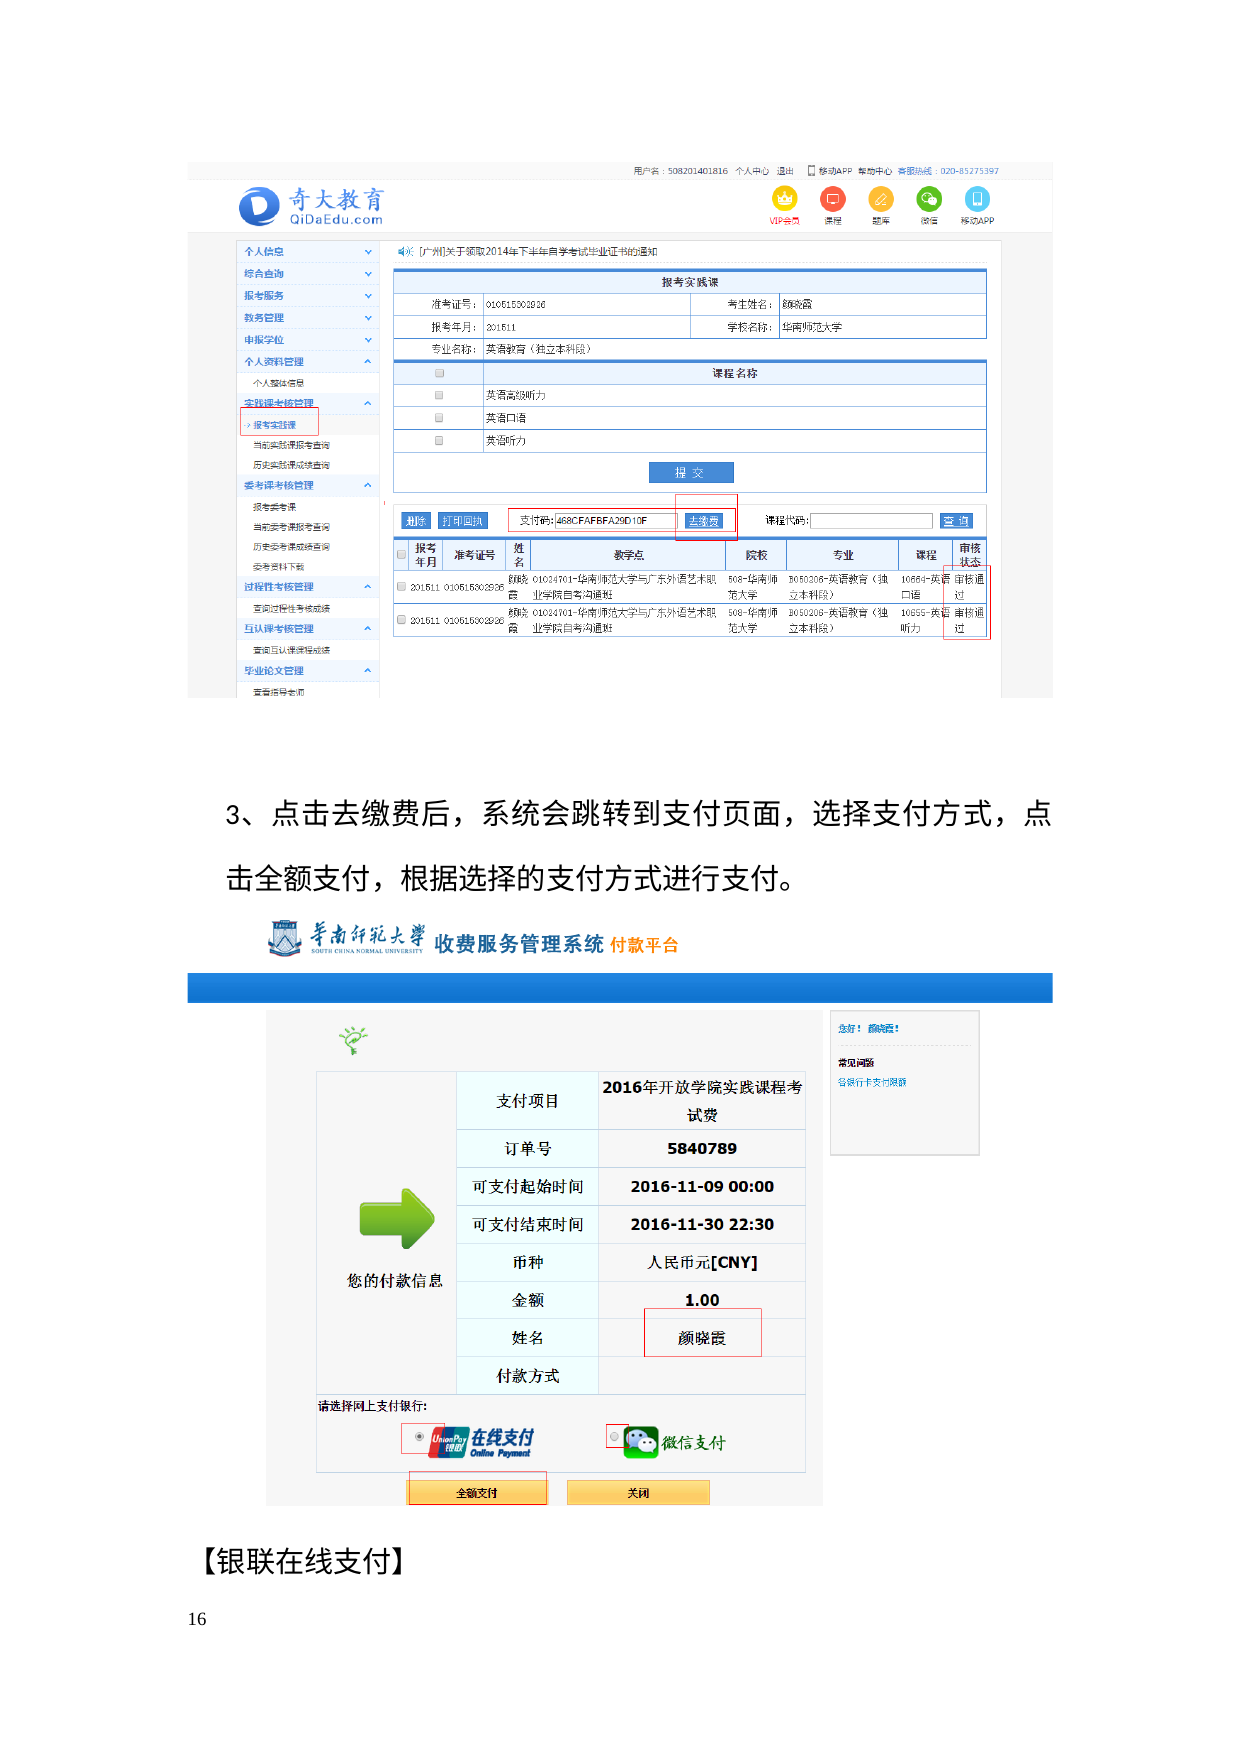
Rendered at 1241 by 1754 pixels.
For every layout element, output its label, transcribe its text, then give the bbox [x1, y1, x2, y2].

text 【银联在线支付】 [187, 1506, 1053, 1592]
list 3、点击去缴费后，系统会跳转到支付页面，选择支付方式，点击全额支付，根据选择的支付方式进行支付。 [225, 779, 1053, 909]
picture [187, 909, 1053, 1506]
picture [187, 162, 1053, 698]
